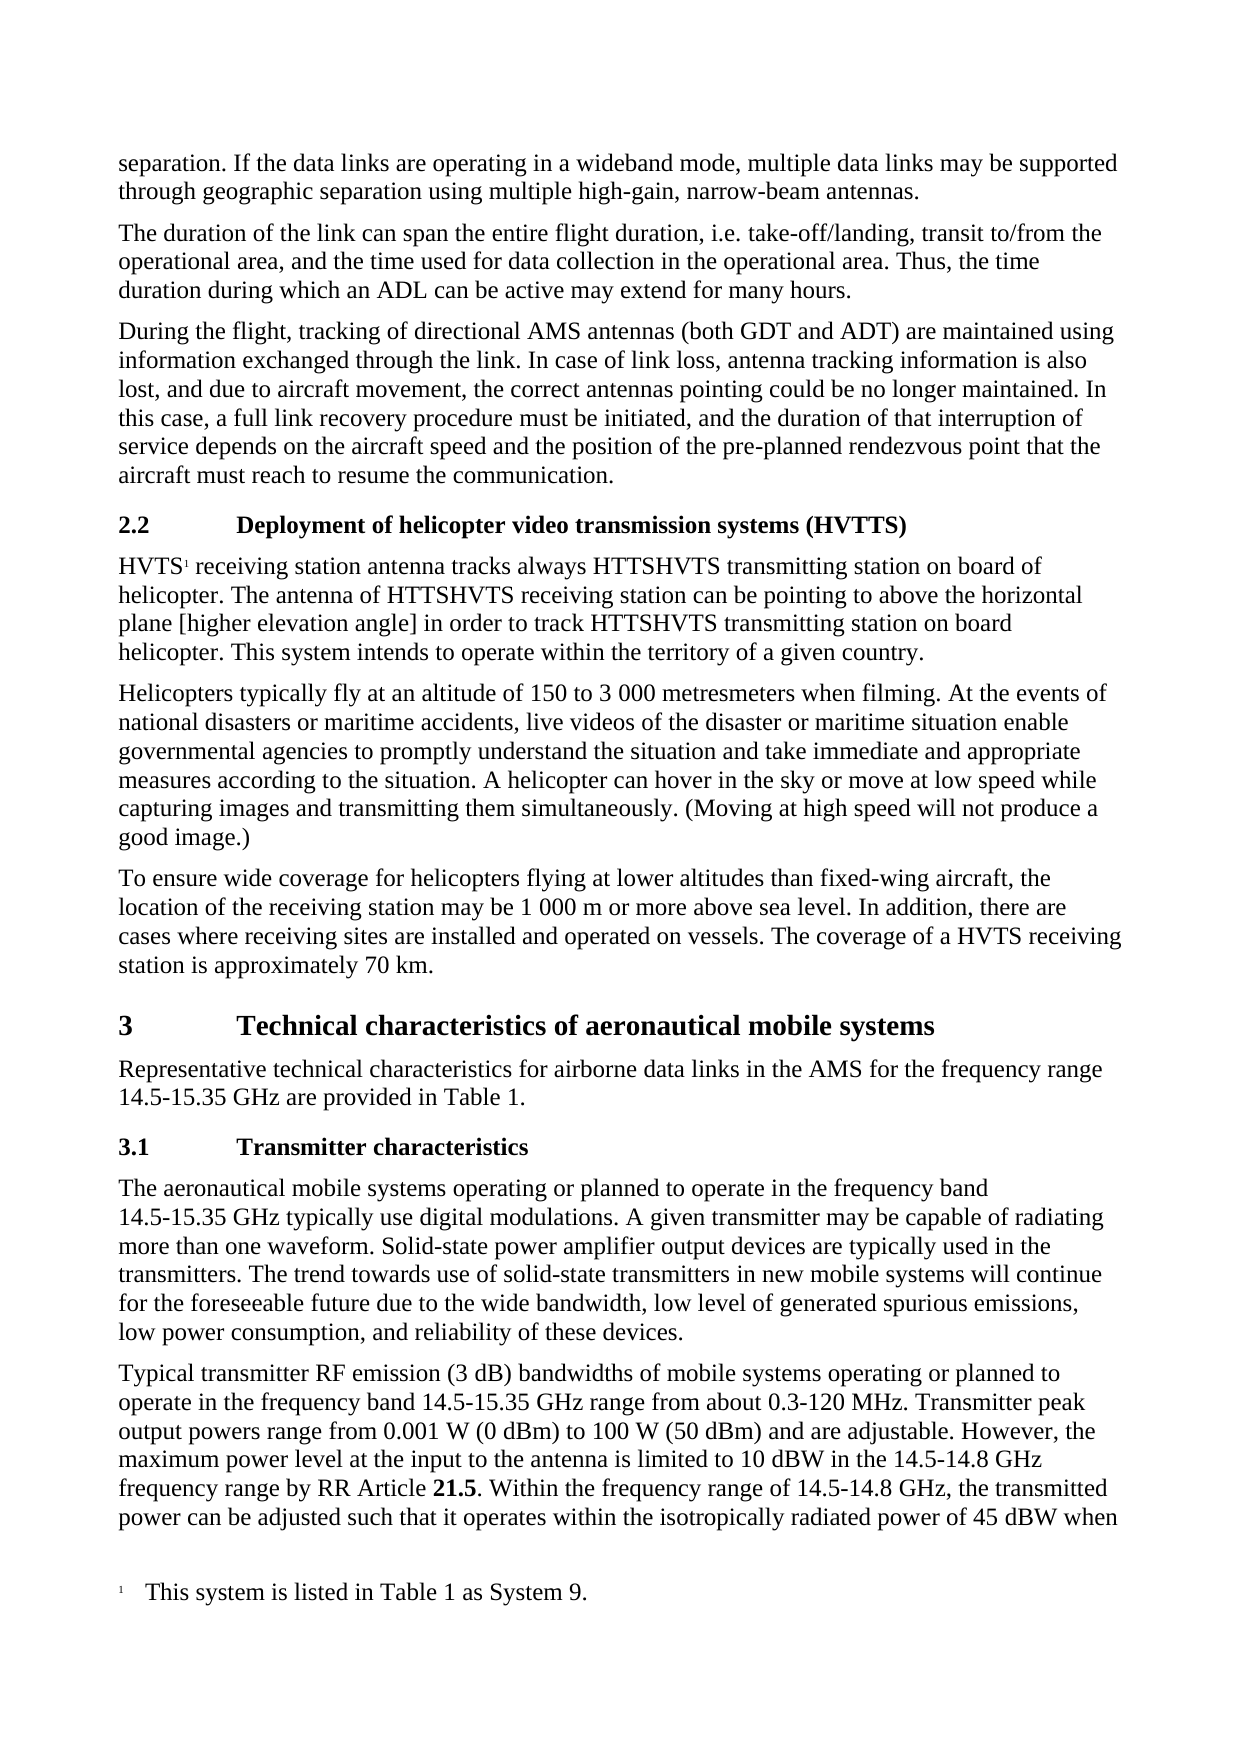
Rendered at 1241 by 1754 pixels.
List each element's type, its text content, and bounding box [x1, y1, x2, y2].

text The duration of the link can span the entire flight duration, i.e. take-off/landing, transit to/from the operational area, and the time used for data collection in the operational area. Thus, the time duration during which an ADL can be active may extend for many hours. [118, 218, 1122, 304]
subtitle 3.1 Transmitter characteristics [118, 1132, 1122, 1161]
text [118, 1358, 1122, 1531]
subtitle 3 Technical characteristics of aeronautical mobile systems [118, 1008, 1122, 1041]
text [118, 148, 1122, 205]
text During the flight, tracking of directional AMS antennas (both GDT and ADT) are maintained using information exchanged through the link. In case of link loss, antenna tracking information is also lost, and due to aircraft movement, the correct antennas pointing could be no longer maintained. In this case, a full link recovery procedure must be initiated, and the duration of that interruption of service depends on the aircraft speed and the position of the pre-planned rendezvous point that the aircraft must reach to resume the communication. [118, 316, 1122, 489]
text Representative technical characteristics for airborne data links in the AMS for the frequency range 14.5-15.35 GHz are provided in Table 1. [118, 1054, 1122, 1111]
text The aeronautical mobile systems operating or planned to operate in the frequency band 14.5-15.35 GHz typically use digital modulations. A given transmitter may be capable of radiating more than one waveform. Solid-state power amplifier output devices are typically used in the transmitters. The trend towards use of solid-state transmitters in new mobile systems will continue for the foreseeable future due to the wide bandwidth, low level of generated spurious emissions, low power consumption, and reliability of these devices. [118, 1173, 1122, 1346]
